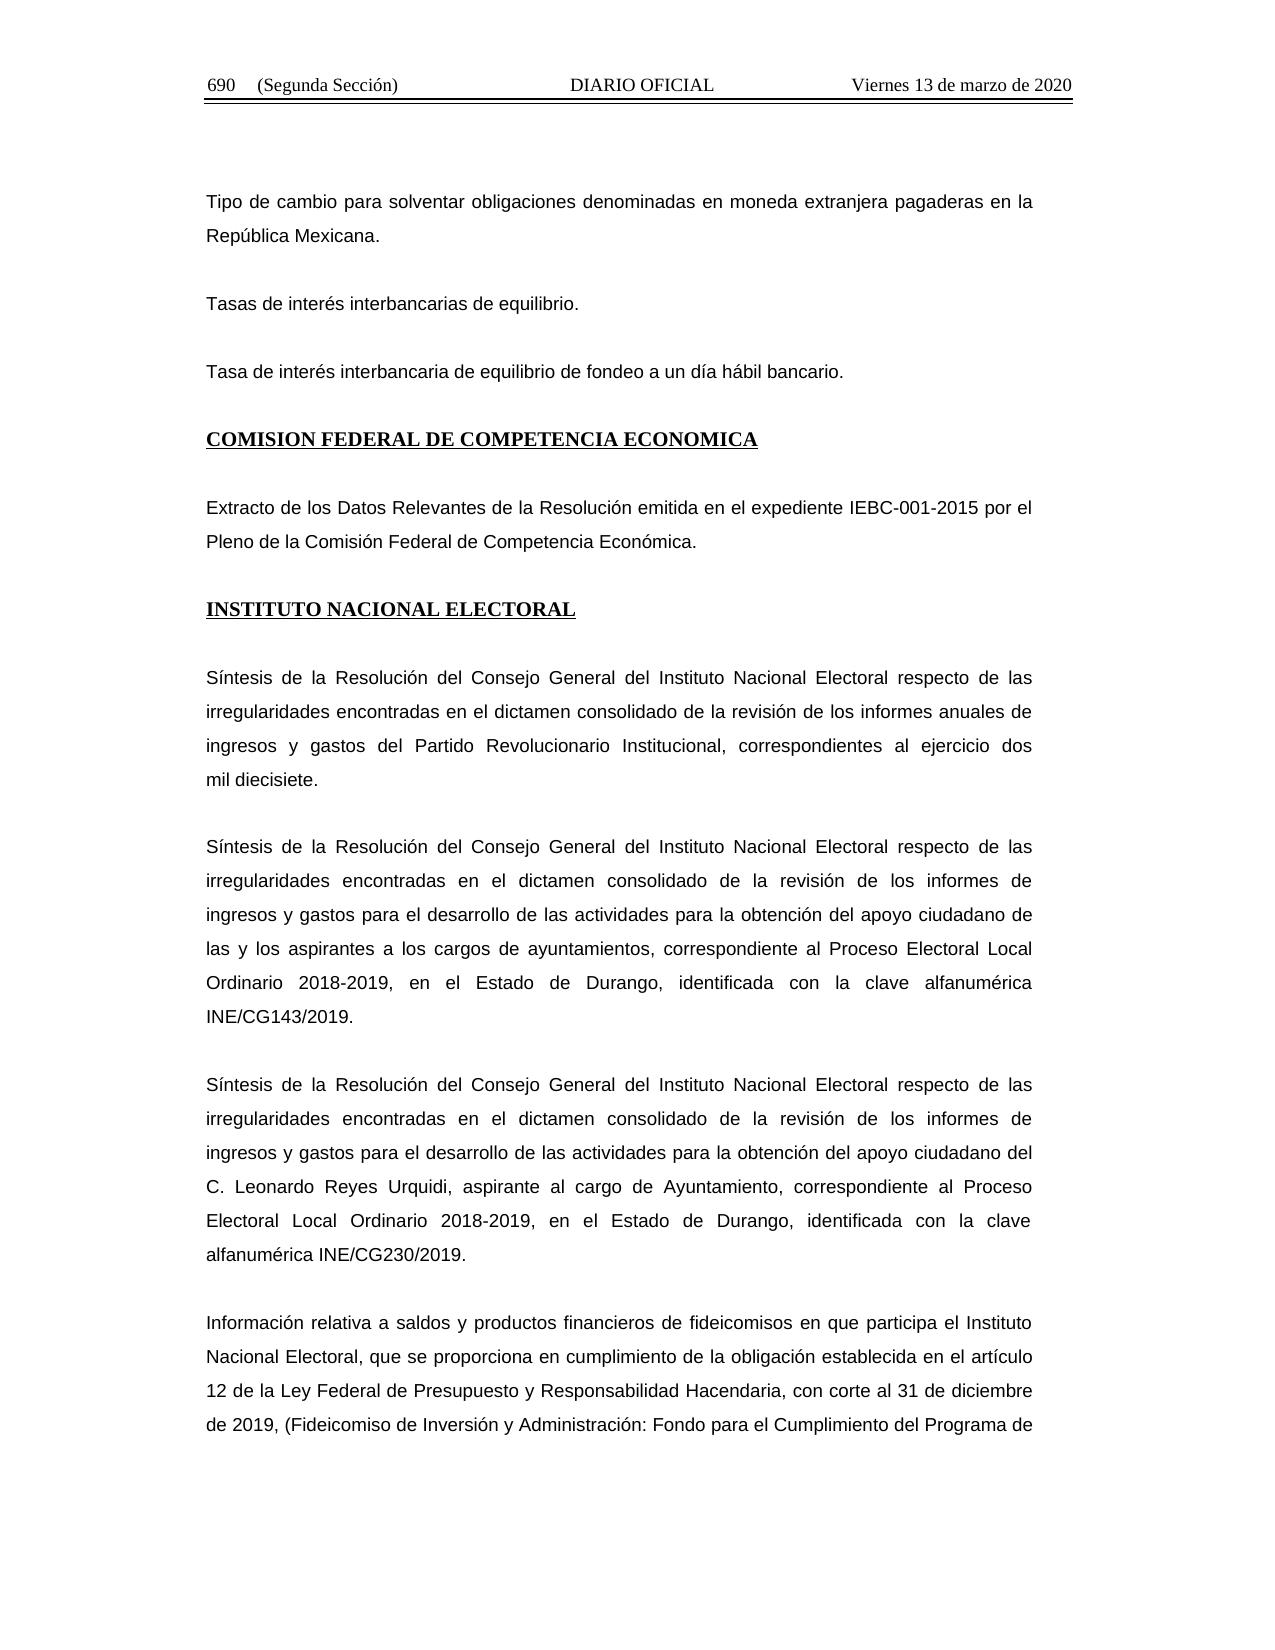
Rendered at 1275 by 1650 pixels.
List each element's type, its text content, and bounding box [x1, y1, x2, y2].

text Síntesis de la Resolución del Consejo General del Instituto Nacional Electoral respecto de las irregularidades encontradas en el dictamen consolidado de la revisión de los informes de ingresos y gastos para el desarrollo de las actividades para la obtención del apoyo ciudadano del C. Leonardo Reyes Urquidi, aspirante al cargo de Ayuntamiento, correspondiente al Proceso Electoral Local Ordinario 2018-2019, en el Estado de Durango, identificada con la clave alfanumérica INE/CG230/2019. [206, 1064, 1033, 1268]
text Síntesis de la Resolución del Consejo General del Instituto Nacional Electoral respecto de las irregularidades encontradas en el dictamen consolidado de la revisión de los informes de ingresos y gastos para el desarrollo de las actividades para la obtención del apoyo ciudadano de las y los aspirantes a los cargos de ayuntamientos, correspondiente al Proceso Electoral Local Ordinario 2018-2019, en el Estado de Durango, identificada con la clave alfanumérica INE/CG143/2019. [206, 827, 1033, 1031]
text Extracto de los Datos Relevantes de la Resolución emitida en el expediente IEBC-001-2015 por el Pleno de la Comisión Federal de Competencia Económica. [206, 487, 1033, 555]
text COMISION FEDERAL DE COMPETENCIA ECONOMICA [206, 419, 1033, 453]
text Tasas de interés interbancarias de equilibrio. [206, 283, 1033, 317]
text Síntesis de la Resolución del Consejo General del Instituto Nacional Electoral respecto de las irregularidades encontradas en el dictamen consolidado de la revisión de los informes anuales de ingresos y gastos del Partido Revolucionario Institucional, correspondientes al ejercicio dos mil diecisiete. [206, 657, 1033, 793]
text Tasa de interés interbancaria de equilibrio de fondeo a un día hábil bancario. [206, 351, 1033, 385]
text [206, 1302, 1033, 1438]
text INSTITUTO NACIONAL ELECTORAL [206, 589, 1033, 623]
text Tipo de cambio para solventar obligaciones denominadas en moneda extranjera pagaderas en la República Mexicana. [206, 182, 1033, 249]
